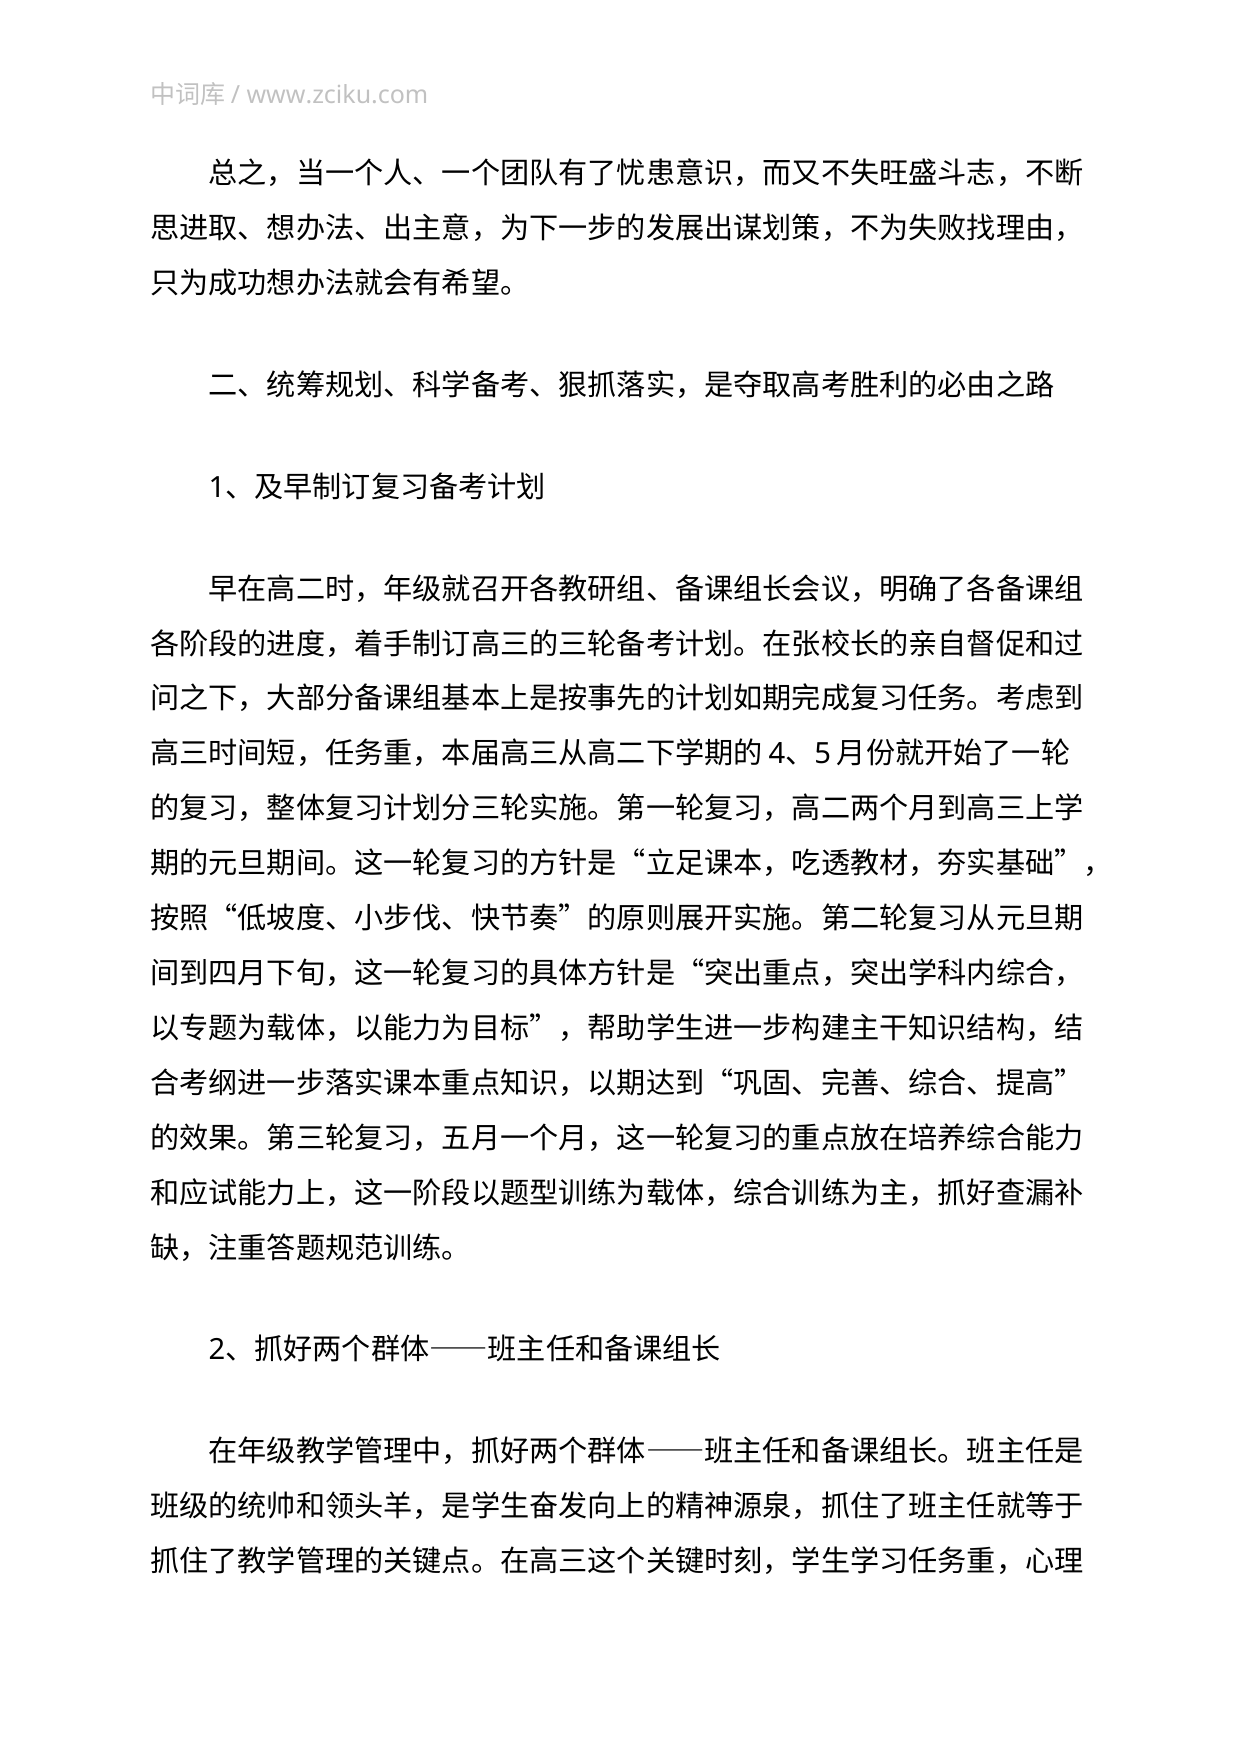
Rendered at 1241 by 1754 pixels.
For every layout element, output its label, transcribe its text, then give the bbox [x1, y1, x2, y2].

text 2、抓好两个群体——班主任和备课组长 [150, 1326, 1090, 1368]
text 总之，当一个人、一个团队有了忧患意识，而又不失旺盛斗志，不断思进取、想办法、出主意，为下一步的发展出谋划策，不为失败找理由，只为成功想办法就会有希望。 [150, 150, 1090, 302]
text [150, 1428, 1090, 1580]
text 二、统筹规划、科学备考、狠抓落实，是夺取高考胜利的必由之路 [150, 362, 1090, 404]
text 1、及早制订复习备考计划 [150, 463, 1090, 506]
text 早在高二时，年级就召开各教研组、备课组长会议，明确了各备课组各阶段的进度，着手制订高三的三轮备考计划。在张校长的亲自督促和过问之下，大部分备课组基本上是按事先的计划如期完成复习任务。考虑到高三时间短，任务重，本届高三从高二下学期的4、5月份就开始了一轮的复习，整体复习计划分三轮实施。第一轮复习，高二两个月到高三上学期的元旦期间。这一轮复习的方针是“立足课本，吃透教材，夯实基础”，按照“低坡度、小步伐、快节奏”的原则展开实施。第二轮复习从元旦期间到四月下旬，这一轮复习的具体方针是“突出重点，突出学科内综合，以专题为载体，以能力为目标”，帮助学生进一步构建主干知识结构，结合考纲进一步落实课本重点知识，以期达到“巩固、完善、综合、提高”的效果。第三轮复习，五月一个月，这一轮复习的重点放在培养综合能力和应试能力上，这一阶段以题型训练为载体，综合训练为主，抓好查漏补缺，注重答题规范训练。 [150, 565, 1090, 1266]
